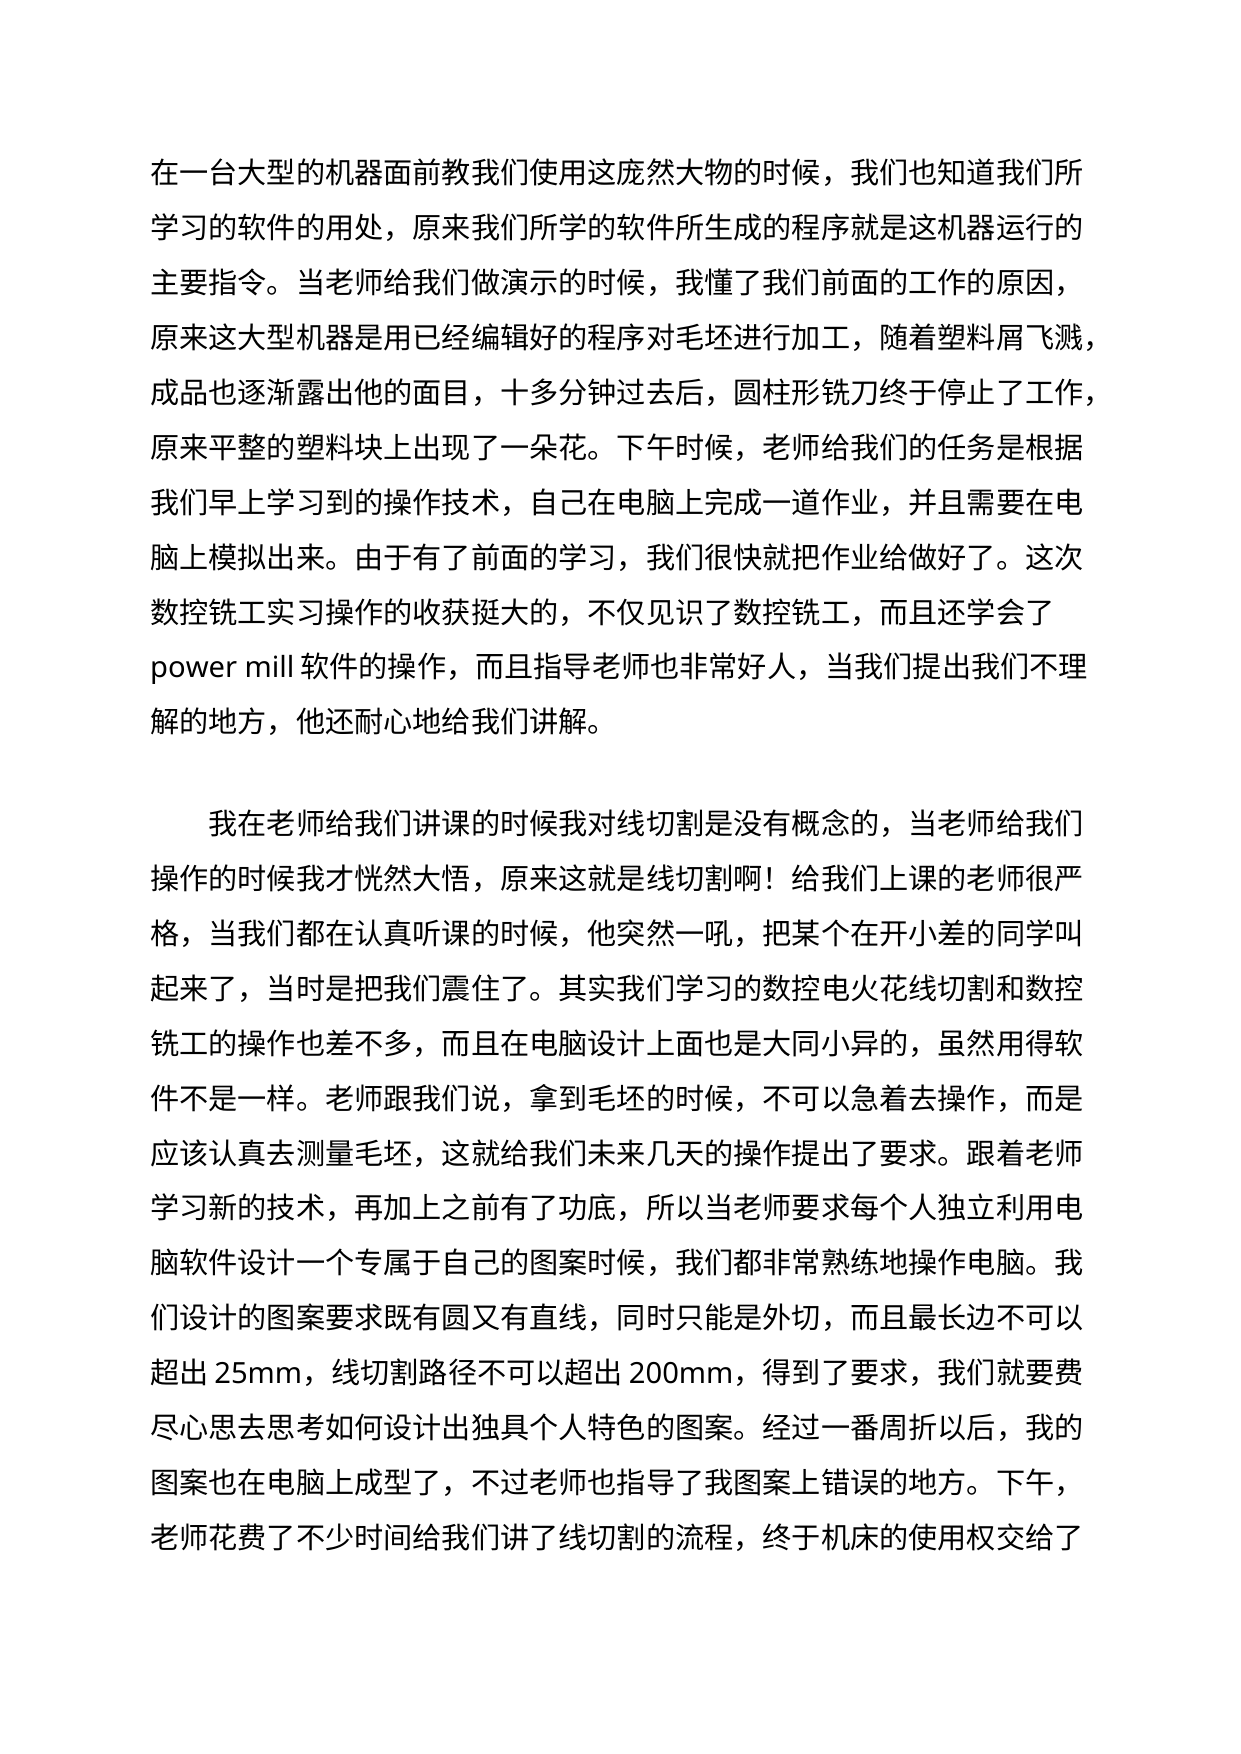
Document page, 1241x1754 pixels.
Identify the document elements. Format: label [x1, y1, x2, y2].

text [150, 801, 1090, 1557]
text [150, 150, 1090, 741]
